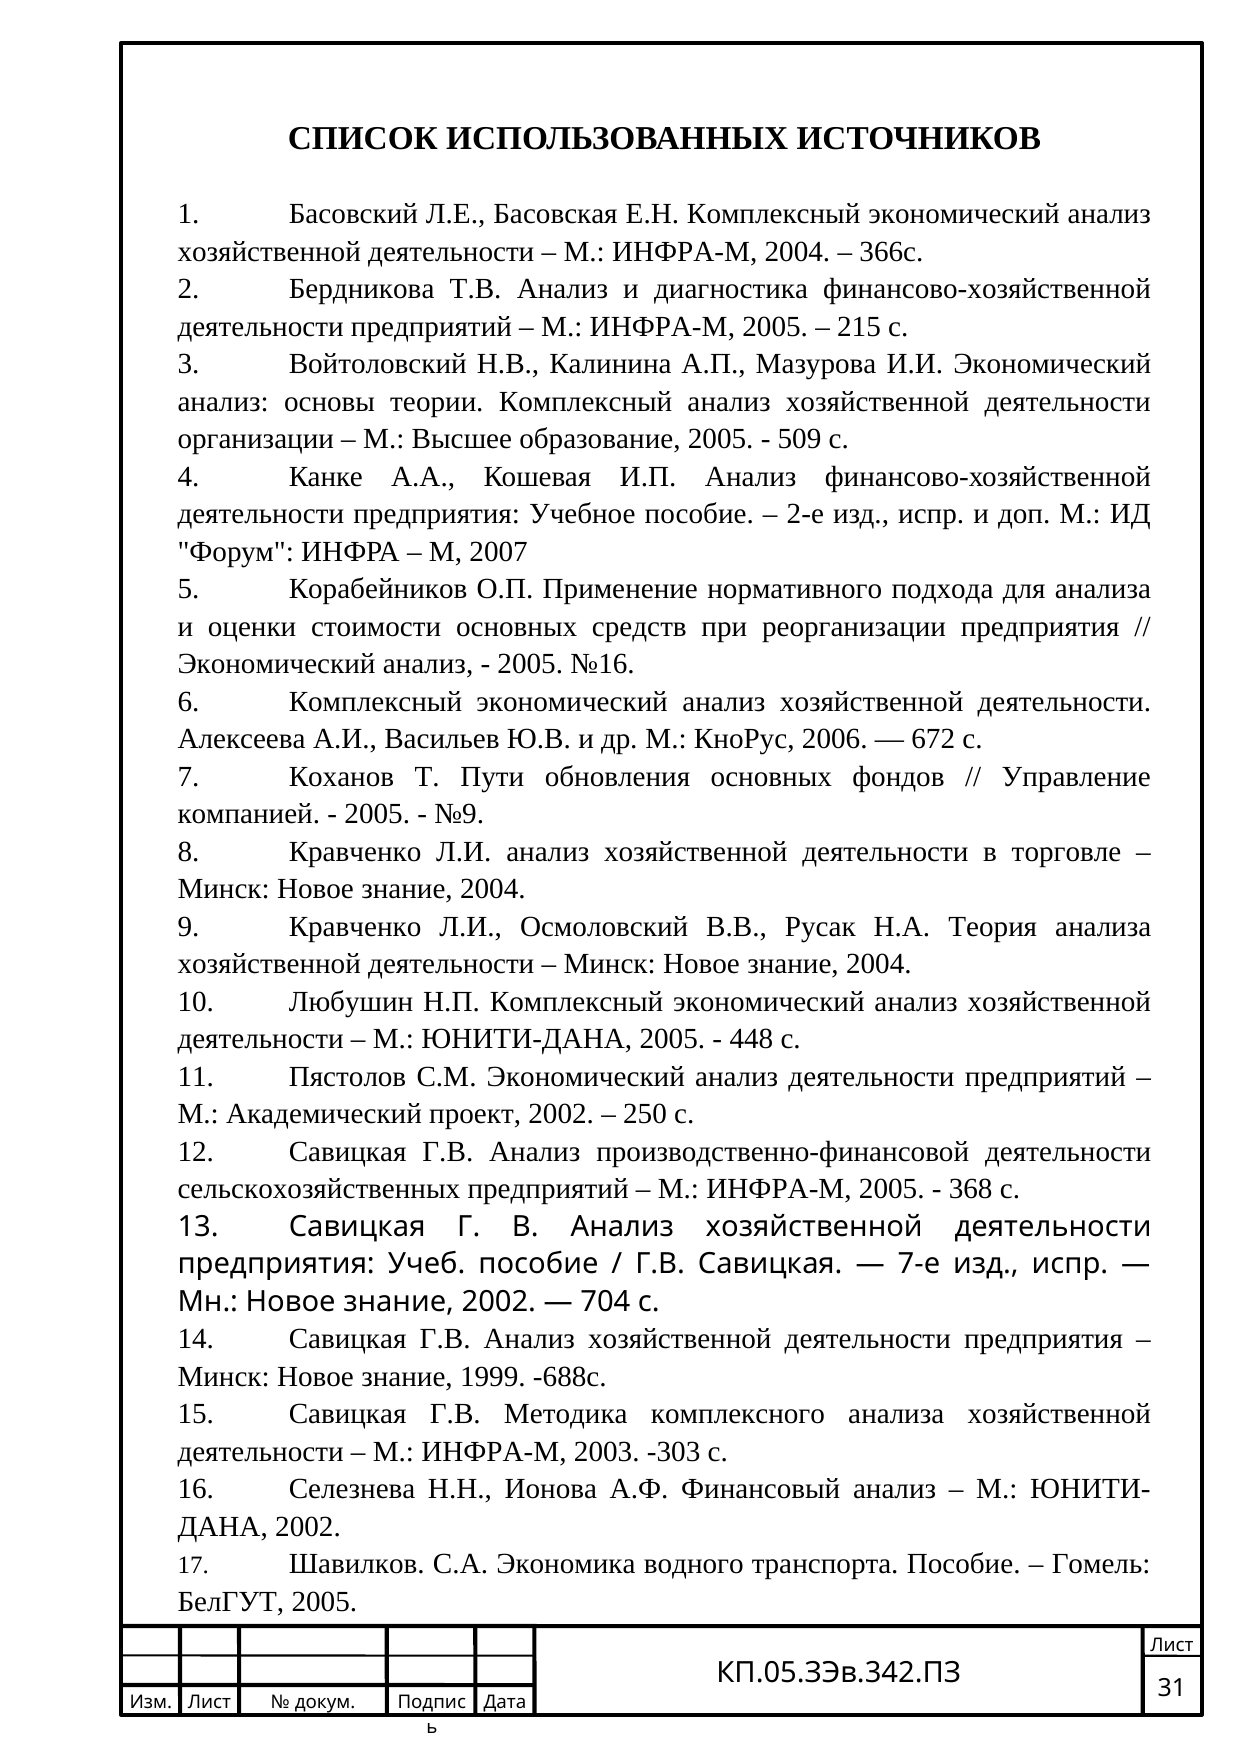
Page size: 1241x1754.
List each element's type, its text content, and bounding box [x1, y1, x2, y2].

list Селезнева Н.Н., Ионова А.Ф. Финансовый анализ – М.: ЮНИТИ-ДАНА, 2002. [177, 1469, 1152, 1544]
list Савицкая Г. В. Анализ хозяйственной деятельности предприятия: Учеб. пособие / Г.В. Савицкая. — 7-е изд., испр. — Мн.: Новое знание, 2002. — 704 с. [177, 1206, 1152, 1319]
list Савицкая Г.В. Анализ хозяйственной деятельности предприятия – Минск: Новое знание, 1999. -688с. [177, 1319, 1152, 1394]
list Канке А.А., Кошевая И.П. Анализ финансово-хозяйственной деятельности предприятия: Учебное пособие. – 2-е изд., испр. и доп. М.: ИД "Форум": ИНФРА – М, 2007 [177, 456, 1152, 569]
list Кравченко Л.И., Осмоловский В.В., Русак Н.А. Теория анализа хозяйственной деятельности – Минск: Новое знание, 2004. [177, 906, 1152, 981]
list Савицкая Г.В. Анализ производственно-финансовой деятельности сельскохозяйственных предприятий – М.: ИНФРА-М, 2005. - 368 с. [177, 1131, 1152, 1206]
list Пястолов С.М. Экономический анализ деятельности предприятий – М.: Академический проект, 2002. – 250 с. [177, 1056, 1152, 1131]
list Савицкая Г.В. Методика комплексного анализа хозяйственной деятельности – М.: ИНФРА-М, 2003. -303 с. [177, 1394, 1152, 1469]
list Любушин Н.П. Комплексный экономический анализ хозяйственной деятельности – М.: ЮНИТИ-ДАНА, 2005. - 448 с. [177, 981, 1152, 1056]
list Кравченко Л.И. анализ хозяйственной деятельности в торговле – Минск: Новое знание, 2004. [177, 831, 1152, 906]
list Комплексный экономический анализ хозяйственной деятельности. Алексеева А.И., Васильев Ю.В. и др. М.: КноРус, 2006. — 672 с. [177, 681, 1152, 756]
list Басовский Л.Е., Басовская Е.Н. Комплексный экономический анализ хозяйственной деятельности – М.: ИНФРА-М, 2004. – 366с. [177, 194, 1152, 269]
list Шавилков. С.А. Экономика водного транспорта. Пособие. – Гомель: БелГУТ, 2005. [177, 1544, 1152, 1619]
subtitle СПИСОК ИСПОЛЬЗОВАННЫХ ИСТОЧНИКОВ [177, 118, 1152, 156]
list Коханов Т. Пути обновления основных фондов // Управление компанией. - 2005. - №9. [177, 756, 1152, 831]
list Корабейников О.П. Применение нормативного подхода для анализа и оценки стоимости основных средств при реорганизации предприятия // Экономический анализ, - 2005. №16. [177, 569, 1152, 681]
list Войтоловский Н.В., Калинина А.П., Мазурова И.И. Экономический анализ: основы теории. Комплексный анализ хозяйственной деятельности организации – М.: Высшее образование, 2005. - 509 с. [177, 344, 1152, 456]
list Бердникова Т.В. Анализ и диагностика финансово-хозяйственной деятельности предприятий – М.: ИНФРА-М, 2005. – 215 с. [177, 269, 1152, 344]
